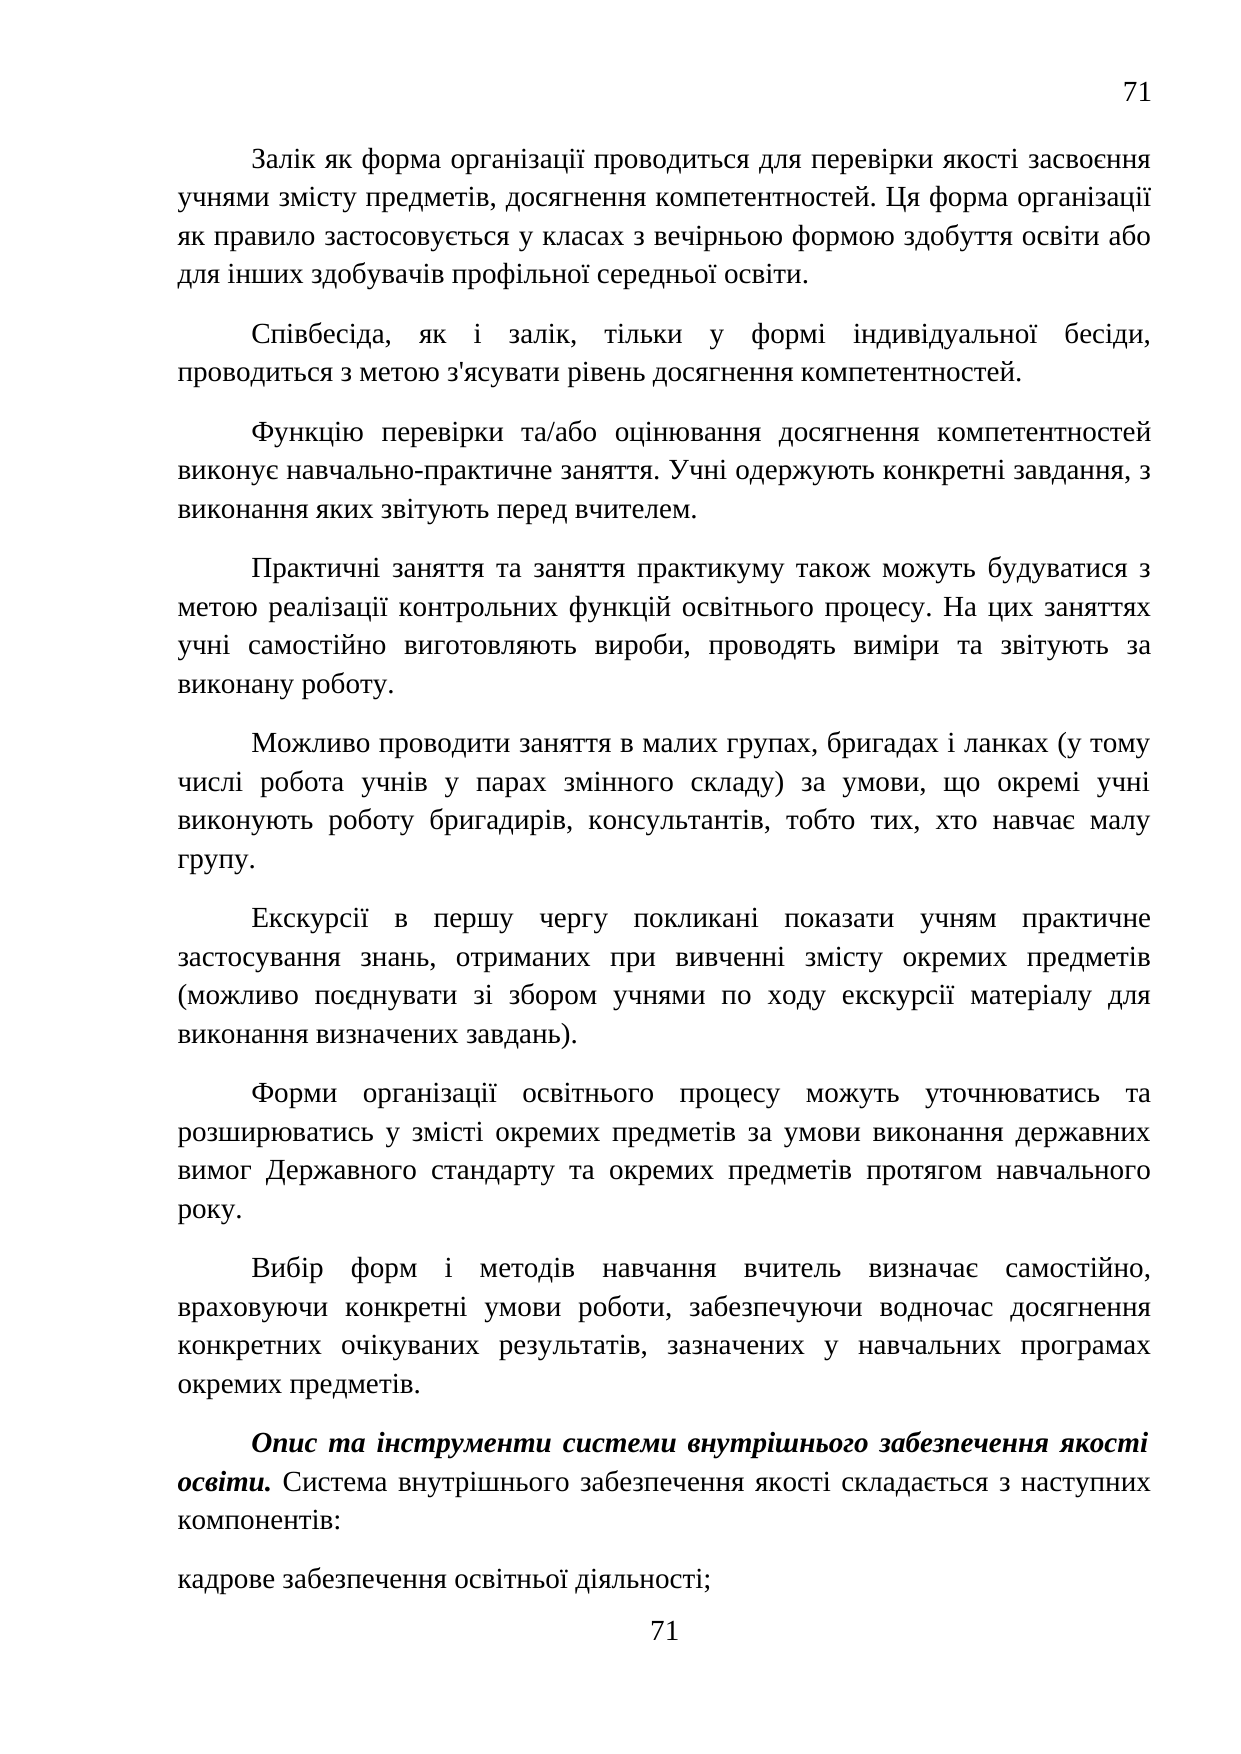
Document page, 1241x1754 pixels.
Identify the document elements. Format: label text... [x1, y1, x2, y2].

text Екскурсії в першу чергу покликані показати учням практичне застосування знань, отриманих при вивченні змісту окремих предметів (можливо поєднувати зі збором учнями по ходу екскурсії матеріалу для виконання визначених завдань). [177, 900, 1152, 1049]
text кадрове забезпечення освітньої діяльності; [177, 1562, 1152, 1595]
text Залік як форма організації проводиться для перевірки якості засвоєння учнями змісту предметів, досягнення компетентностей. Ця форма організації як правило застосовується у класах з вечірньою формою здобуття освіти або для інших здобувачів профільної середньої освіти. [177, 141, 1152, 290]
text Опис та інструменти системи внутрішнього забезпечення якості освіти. Система внутрішнього забезпечення якості складається з наступних компонентів: [177, 1425, 1152, 1536]
text Вибір форм і методів навчання вчитель визначає самостійно, враховуючи конкретні умови роботи, забезпечуючи водночас досягнення конкретних очікуваних результатів, зазначених у навчальних програмах окремих предметів. [177, 1250, 1152, 1399]
text Практичні заняття та заняття практикуму також можуть будуватися з метою реалізації контрольних функцій освітнього процесу. На цих заняттях учні самостійно виготовляють вироби, проводять виміри та звітують за виконану роботу. [177, 550, 1152, 699]
text Функцію перевірки та/або оцінювання досягнення компетентностей виконує навчально-практичне заняття. Учні одержують конкретні завдання, з виконання яких звітують перед вчителем. [177, 414, 1152, 524]
text Форми організації освітнього процесу можуть уточнюватись та розширюватись у змісті окремих предметів за умови виконання державних вимог Державного стандарту та окремих предметів протягом навчального року. [177, 1075, 1152, 1224]
text Можливо проводити заняття в малих групах, бригадах і ланках (у тому числі робота учнів у парах змінного складу) за умови, що окремі учні виконують роботу бригадирів, консультантів, тобто тих, хто навчає малу групу. [177, 725, 1152, 874]
text Співбесіда, як і залік, тільки у формі індивідуальної бесіди, проводиться з метою з'ясувати рівень досягнення компетентностей. [177, 316, 1152, 388]
